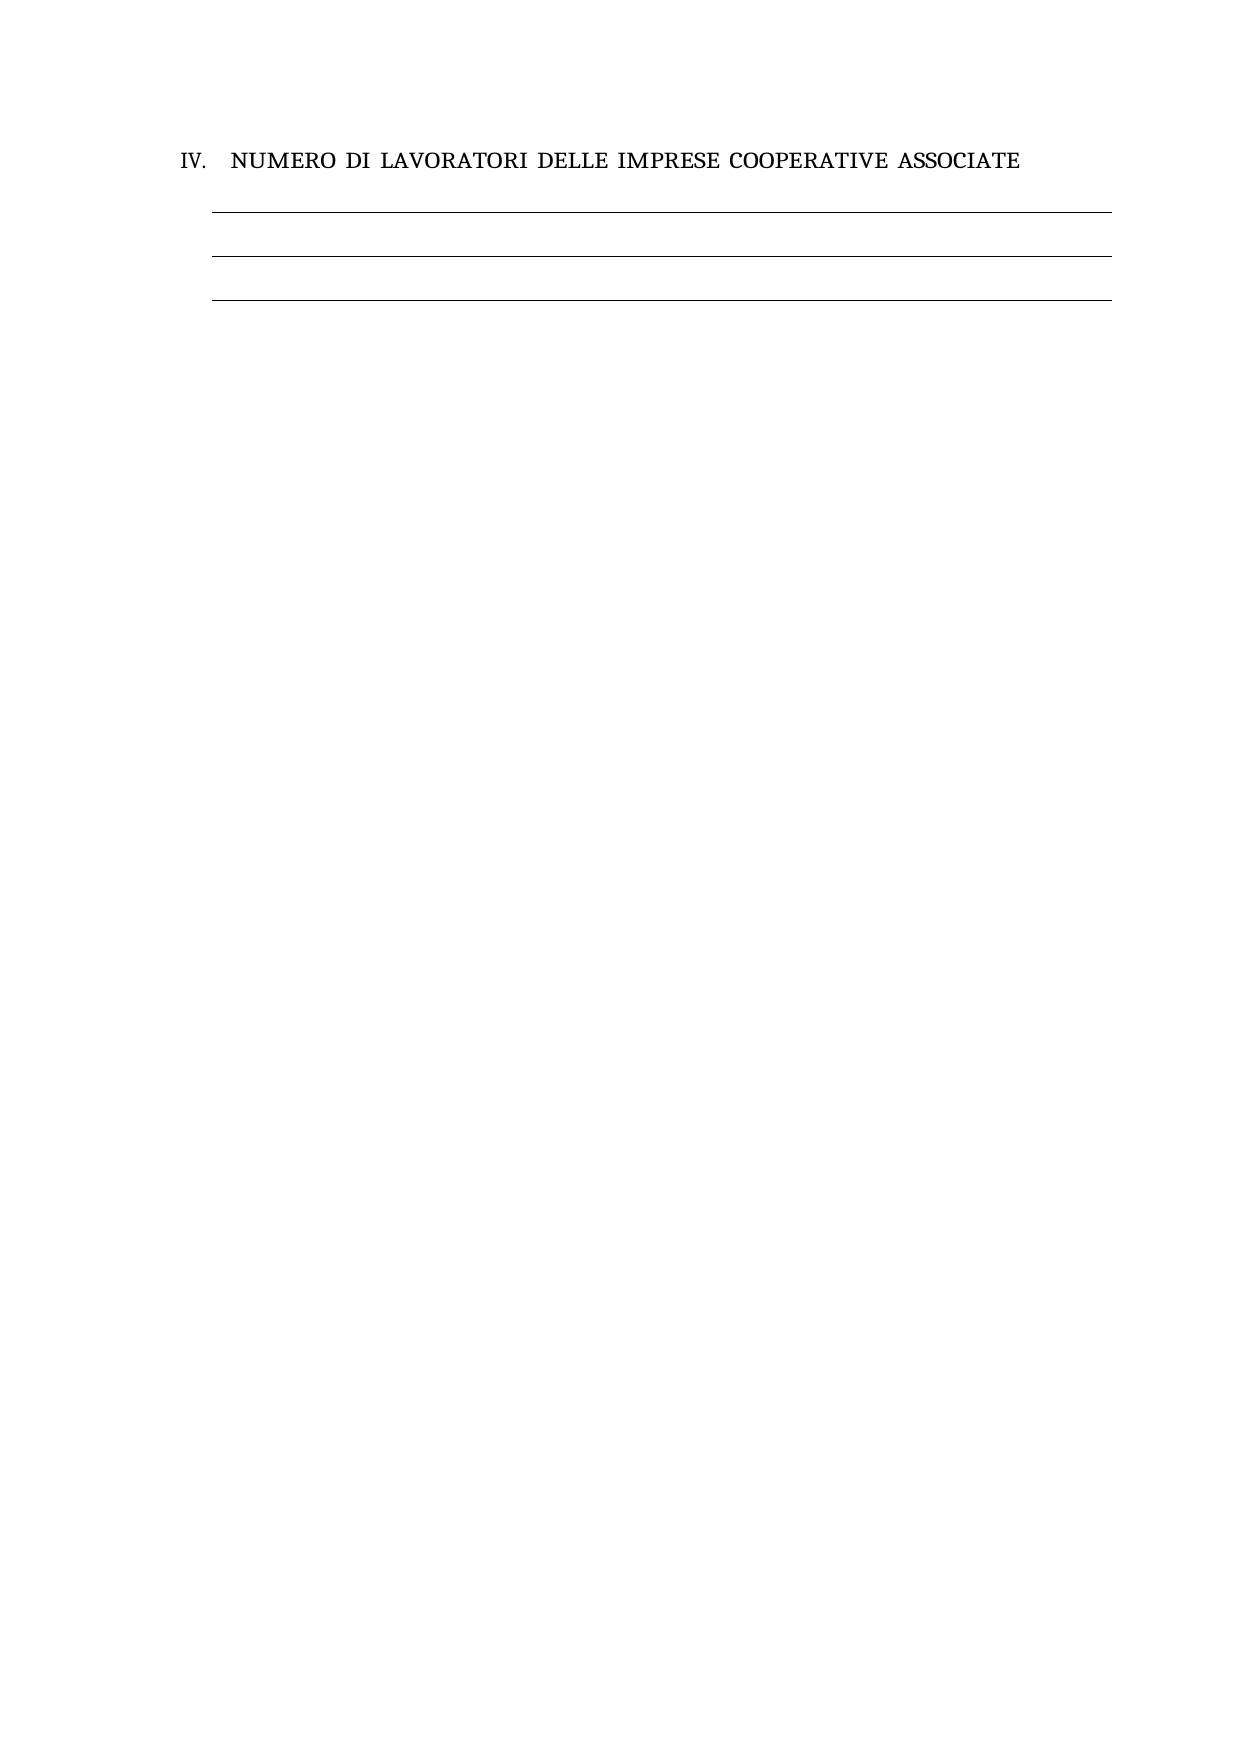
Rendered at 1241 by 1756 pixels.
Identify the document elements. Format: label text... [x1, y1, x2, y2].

list NUMERO DI LAVORATORI DELLE IMPRESE COOPERATIVE ASSOCIATE [180, 147, 1194, 174]
